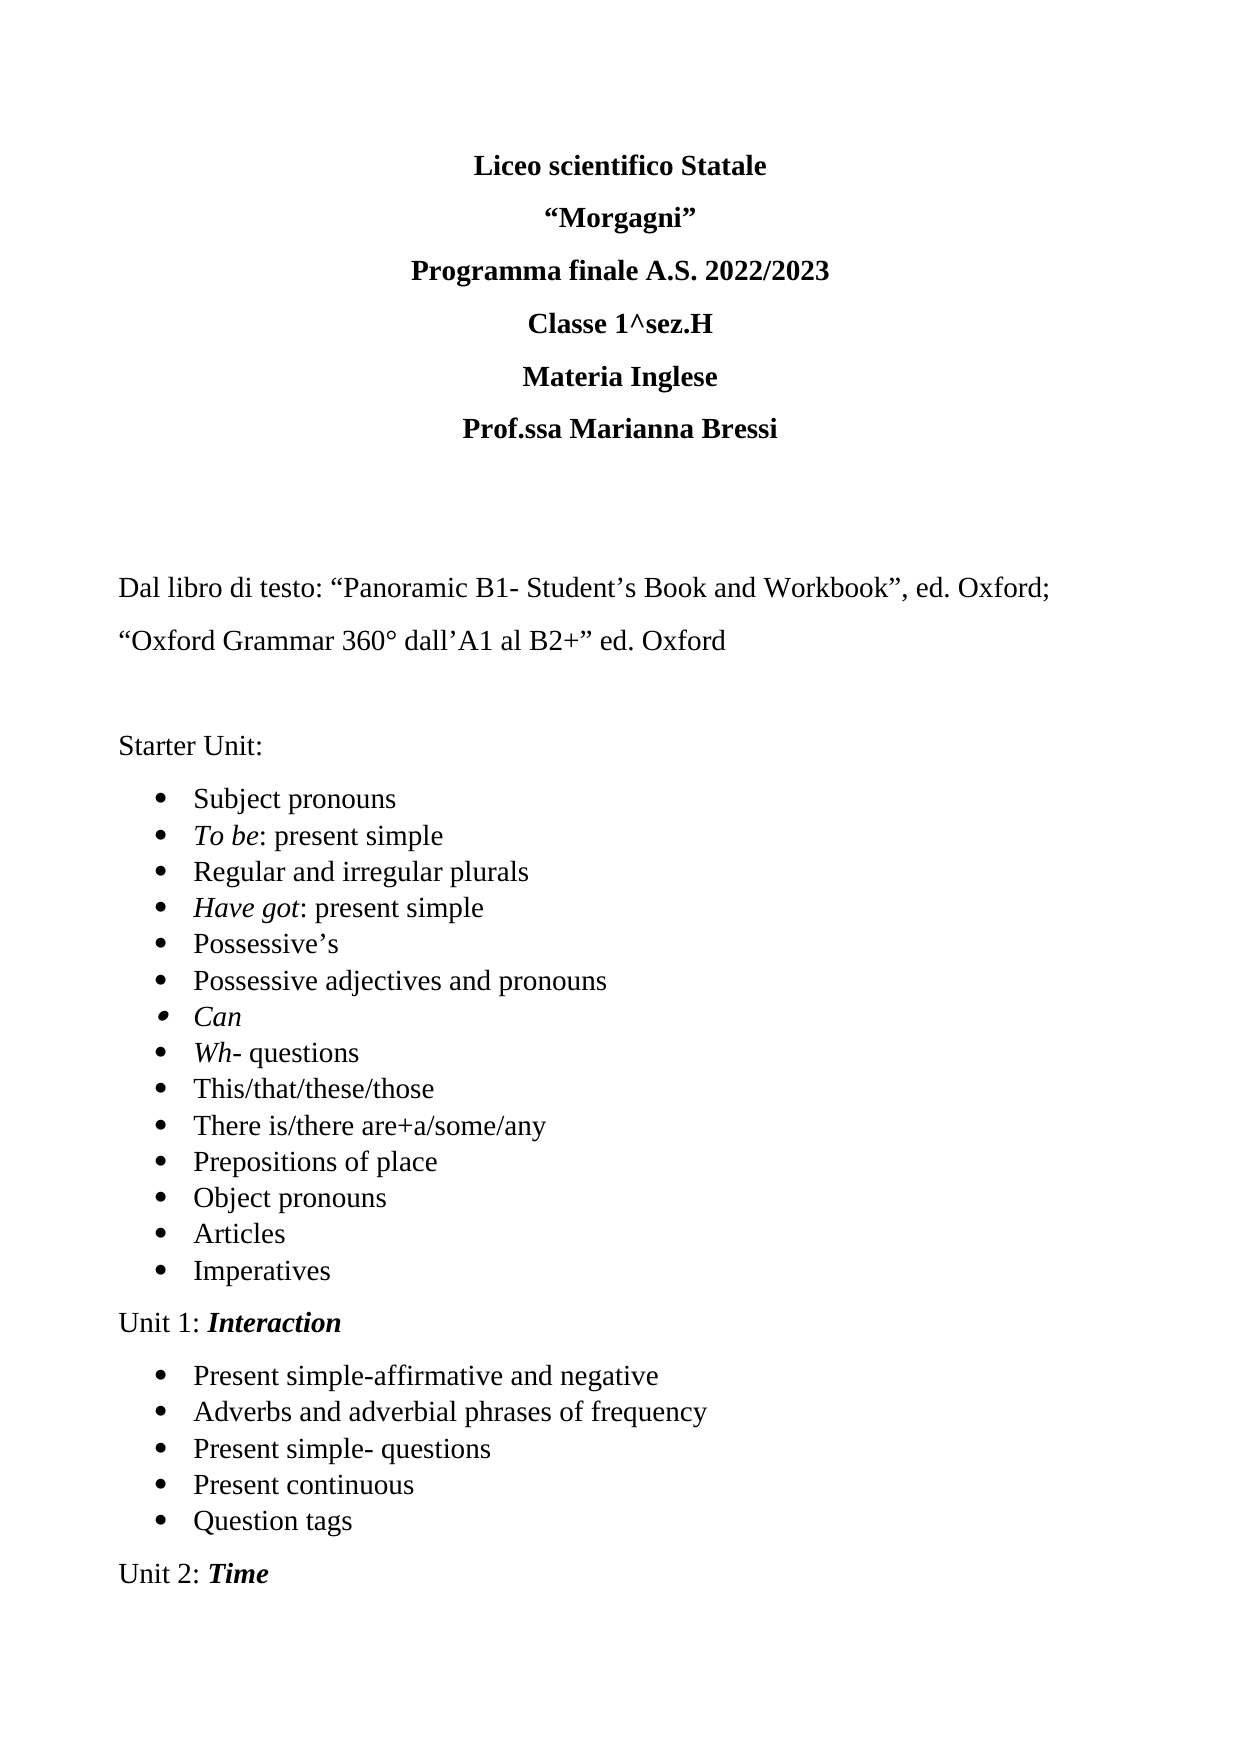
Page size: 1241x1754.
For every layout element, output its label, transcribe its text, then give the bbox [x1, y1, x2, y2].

text Dal libro di testo: “Panoramic B1- Student’s Book and Workbook”, ed. Oxford; [118, 570, 1122, 604]
list Regular and irregular plurals [156, 854, 1122, 887]
text Liceo scientifico Statale [118, 148, 1122, 181]
list Present simple-affirmative and negative [156, 1358, 1122, 1392]
list Adverbs and adverbial phrases of frequency [156, 1394, 1122, 1428]
list Prepositions of place [156, 1144, 1122, 1177]
list Present simple- questions [156, 1431, 1122, 1464]
list Imperatives [156, 1253, 1122, 1286]
text Unit 1: Interaction [118, 1306, 1122, 1339]
list This/that/these/those [156, 1071, 1122, 1105]
list Object pronouns [156, 1180, 1122, 1214]
text “Oxford Grammar 360° dall’A1 al B2+” ed. Oxford [118, 623, 1122, 656]
list There is/there are+a/some/any [156, 1108, 1122, 1141]
list Possessive’s [156, 926, 1122, 960]
text Classe 1^sez.H [118, 306, 1122, 339]
list Can [156, 999, 1122, 1032]
list Possessive adjectives and pronouns [156, 963, 1122, 996]
list Present continuous [156, 1467, 1122, 1501]
text “Morgagni” [118, 200, 1122, 234]
text Prof.ssa Marianna Bressi [118, 412, 1122, 445]
list Have got: present simple [156, 890, 1122, 924]
list Subject pronouns [156, 781, 1122, 815]
text Materia Inglese [118, 359, 1122, 392]
text Programma finale A.S. 2022/2023 [118, 253, 1122, 287]
list Wh- questions [156, 1035, 1122, 1069]
list Articles [156, 1216, 1122, 1250]
list Question tags [156, 1503, 1122, 1537]
list To be: present simple [156, 818, 1122, 851]
text Unit 2: Time [118, 1556, 1122, 1590]
text Starter Unit: [118, 728, 1122, 762]
